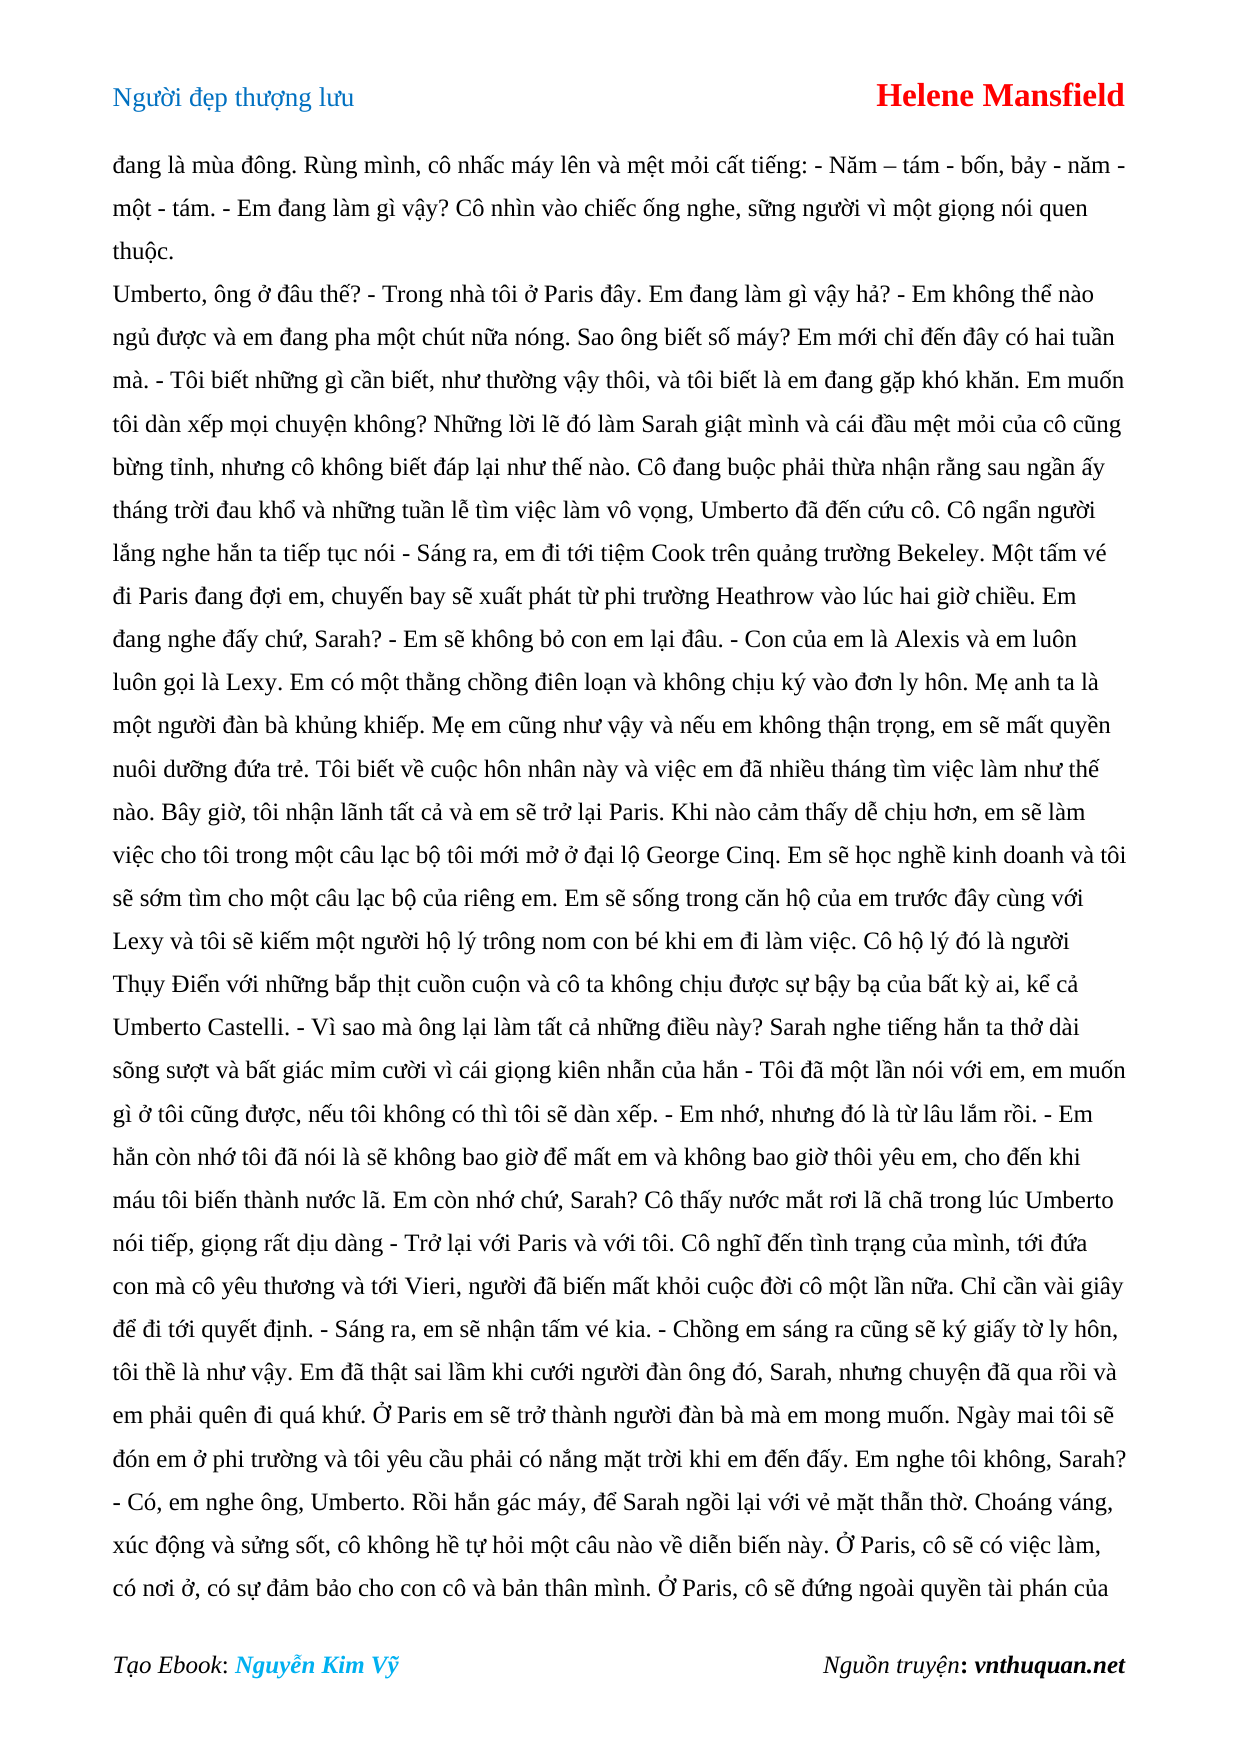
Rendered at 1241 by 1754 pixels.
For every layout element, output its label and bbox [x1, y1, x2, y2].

text [112, 150, 1128, 1602]
